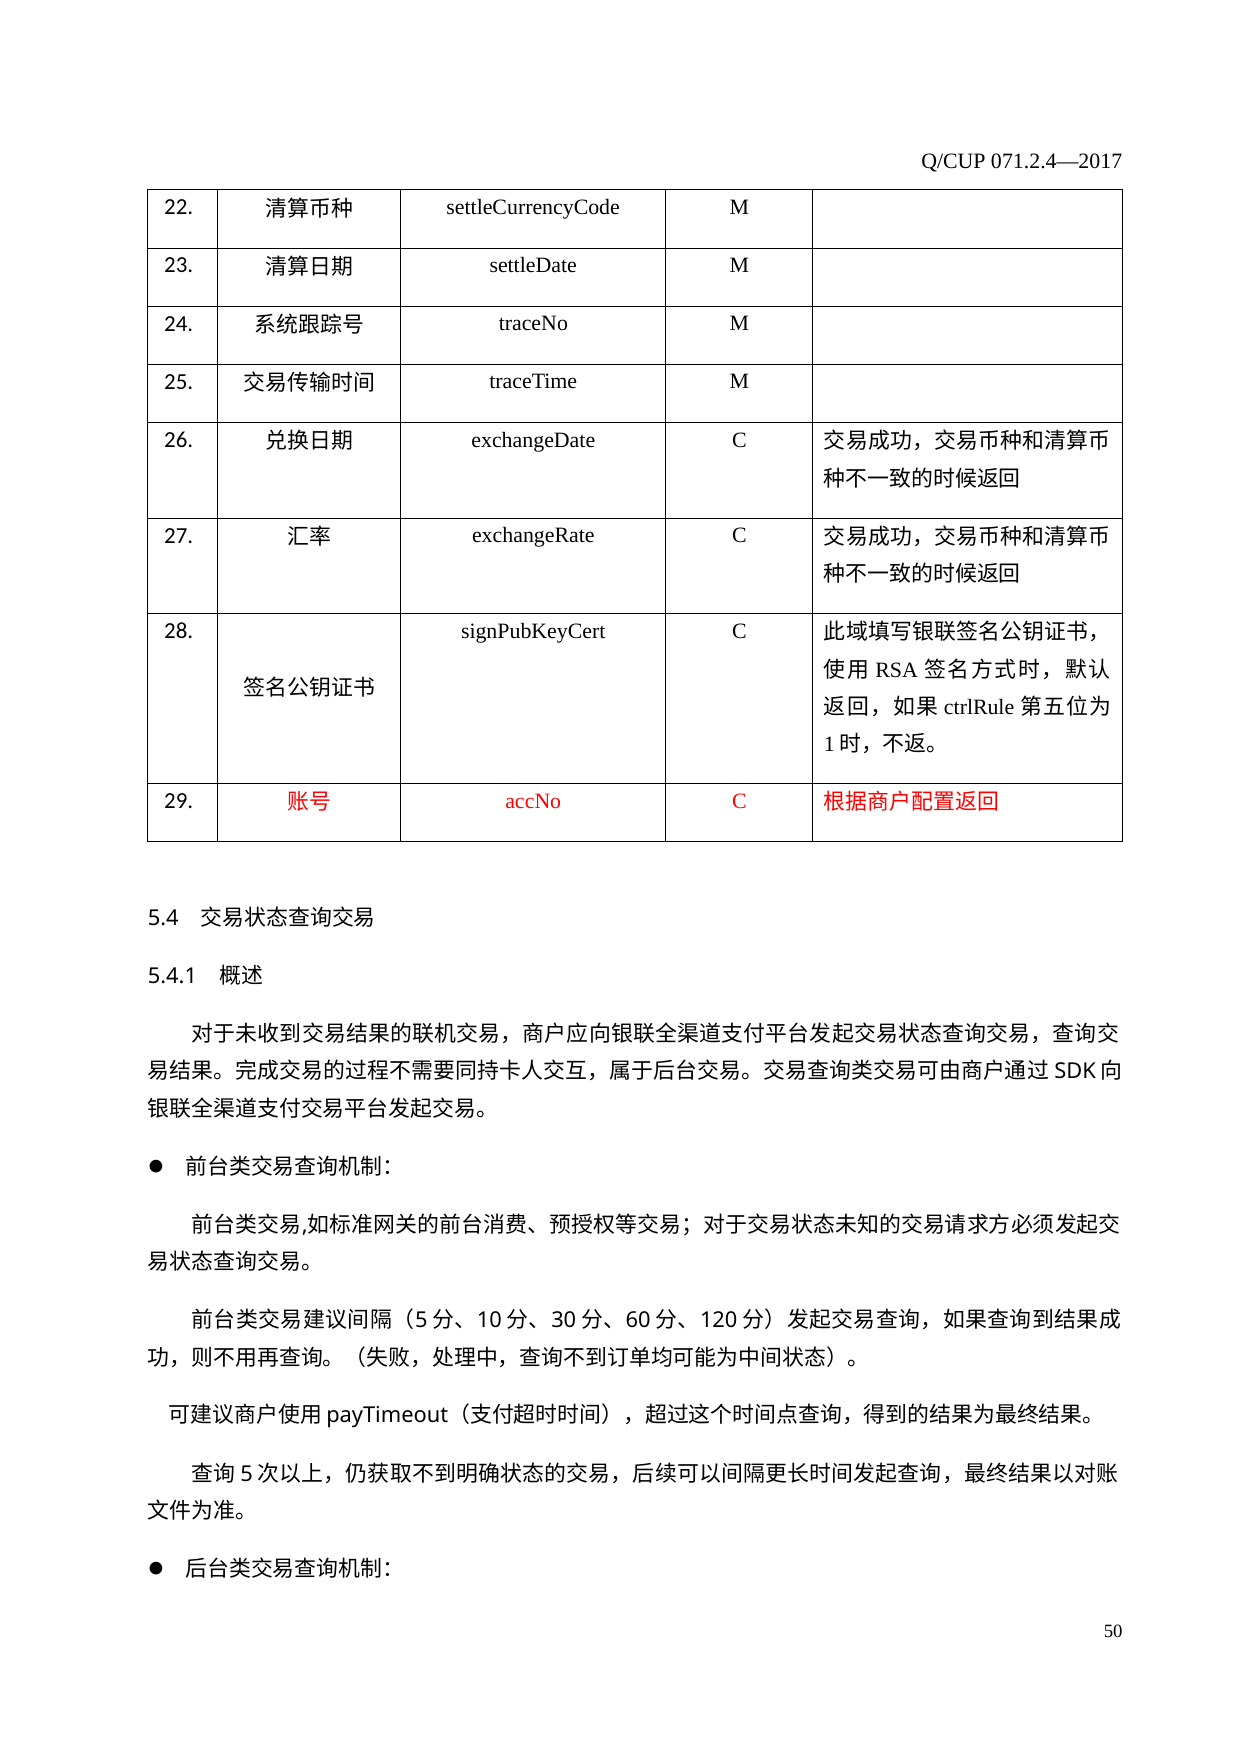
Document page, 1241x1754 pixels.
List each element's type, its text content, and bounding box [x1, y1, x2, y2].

table_cell 此域填写银联签名公钥证书，使用RSA签名方式时，默认返回，如果ctrlRule第五位为1时，不返。 [813, 614, 1122, 783]
table_cell [148, 784, 217, 841]
table_cell 交易成功，交易币种和清算币种不一致的时候返回 [813, 423, 1122, 517]
text 交易状态查询交易 [148, 900, 1122, 932]
table_cell [813, 307, 1122, 364]
table_cell [813, 365, 1122, 422]
table_cell M [666, 249, 812, 306]
table_cell [148, 190, 217, 247]
table_cell exchangeRate [401, 519, 665, 613]
list 查询5次以上，仍获取不到明确状态的交易，后续可以间隔更长时间发起查询，最终结果以对账文件为准。 [148, 1455, 1122, 1525]
text 对于未收到交易结果的联机交易，商户应向银联全渠道支付平台发起交易状态查询交易，查询交易结果。完成交易的过程不需要同持卡人交互，属于后台交易。交易查询类交易可由商户通过SDK向银联全渠道支付交易平台发起交易。 [148, 1016, 1122, 1123]
table_cell C [666, 423, 812, 517]
table_cell 签名公钥证书 [218, 614, 400, 783]
list 可建议商户使用payTimeout（支付超时时间），超过这个时间点查询，得到的结果为最终结果。 [148, 1397, 1122, 1430]
table_cell 交易成功，交易币种和清算币种不一致的时候返回 [813, 519, 1122, 613]
list 后台类交易查询机制： [148, 1551, 1122, 1583]
table_cell 汇率 [218, 519, 400, 613]
list 前台类交易查询机制： [148, 1148, 1122, 1181]
table_cell 交易传输时间 [218, 365, 400, 422]
table_cell settleDate [401, 249, 665, 306]
table_cell M [666, 190, 812, 247]
table_cell [148, 423, 217, 517]
table_cell C [666, 519, 812, 613]
table_cell [148, 307, 217, 364]
text 概述 [148, 958, 1122, 990]
table_cell C [666, 614, 812, 783]
table_cell 清算币种 [218, 190, 400, 247]
table_cell [148, 249, 217, 306]
table_cell exchangeDate [401, 423, 665, 517]
table_cell 兑换日期 [218, 423, 400, 517]
table_cell [148, 365, 217, 422]
list 前台类交易建议间隔（5分、10分、30分、60分、120分）发起交易查询，如果查询到结果成功，则不用再查询。（失败，处理中，查询不到订单均可能为中间状态）。 [148, 1302, 1122, 1372]
table_cell C [666, 784, 812, 841]
table_cell [813, 190, 1122, 247]
table_cell accNo [401, 784, 665, 841]
table_cell M [666, 307, 812, 364]
table_cell traceTime [401, 365, 665, 422]
table_cell traceNo [401, 307, 665, 364]
table_cell 根据商户配置返回 [813, 784, 1122, 841]
table_cell 清算日期 [218, 249, 400, 306]
table_cell signPubKeyCert [401, 614, 665, 783]
table_cell [813, 249, 1122, 306]
table_cell 账号 [218, 784, 400, 841]
table_cell [148, 519, 217, 613]
table_cell settleCurrencyCode [401, 190, 665, 247]
table_cell [148, 614, 217, 783]
table_cell 系统跟踪号 [218, 307, 400, 364]
list 前台类交易,如标准网关的前台消费、预授权等交易；对于交易状态未知的交易请求方必须发起交易状态查询交易。 [148, 1207, 1122, 1276]
table_cell M [666, 365, 812, 422]
